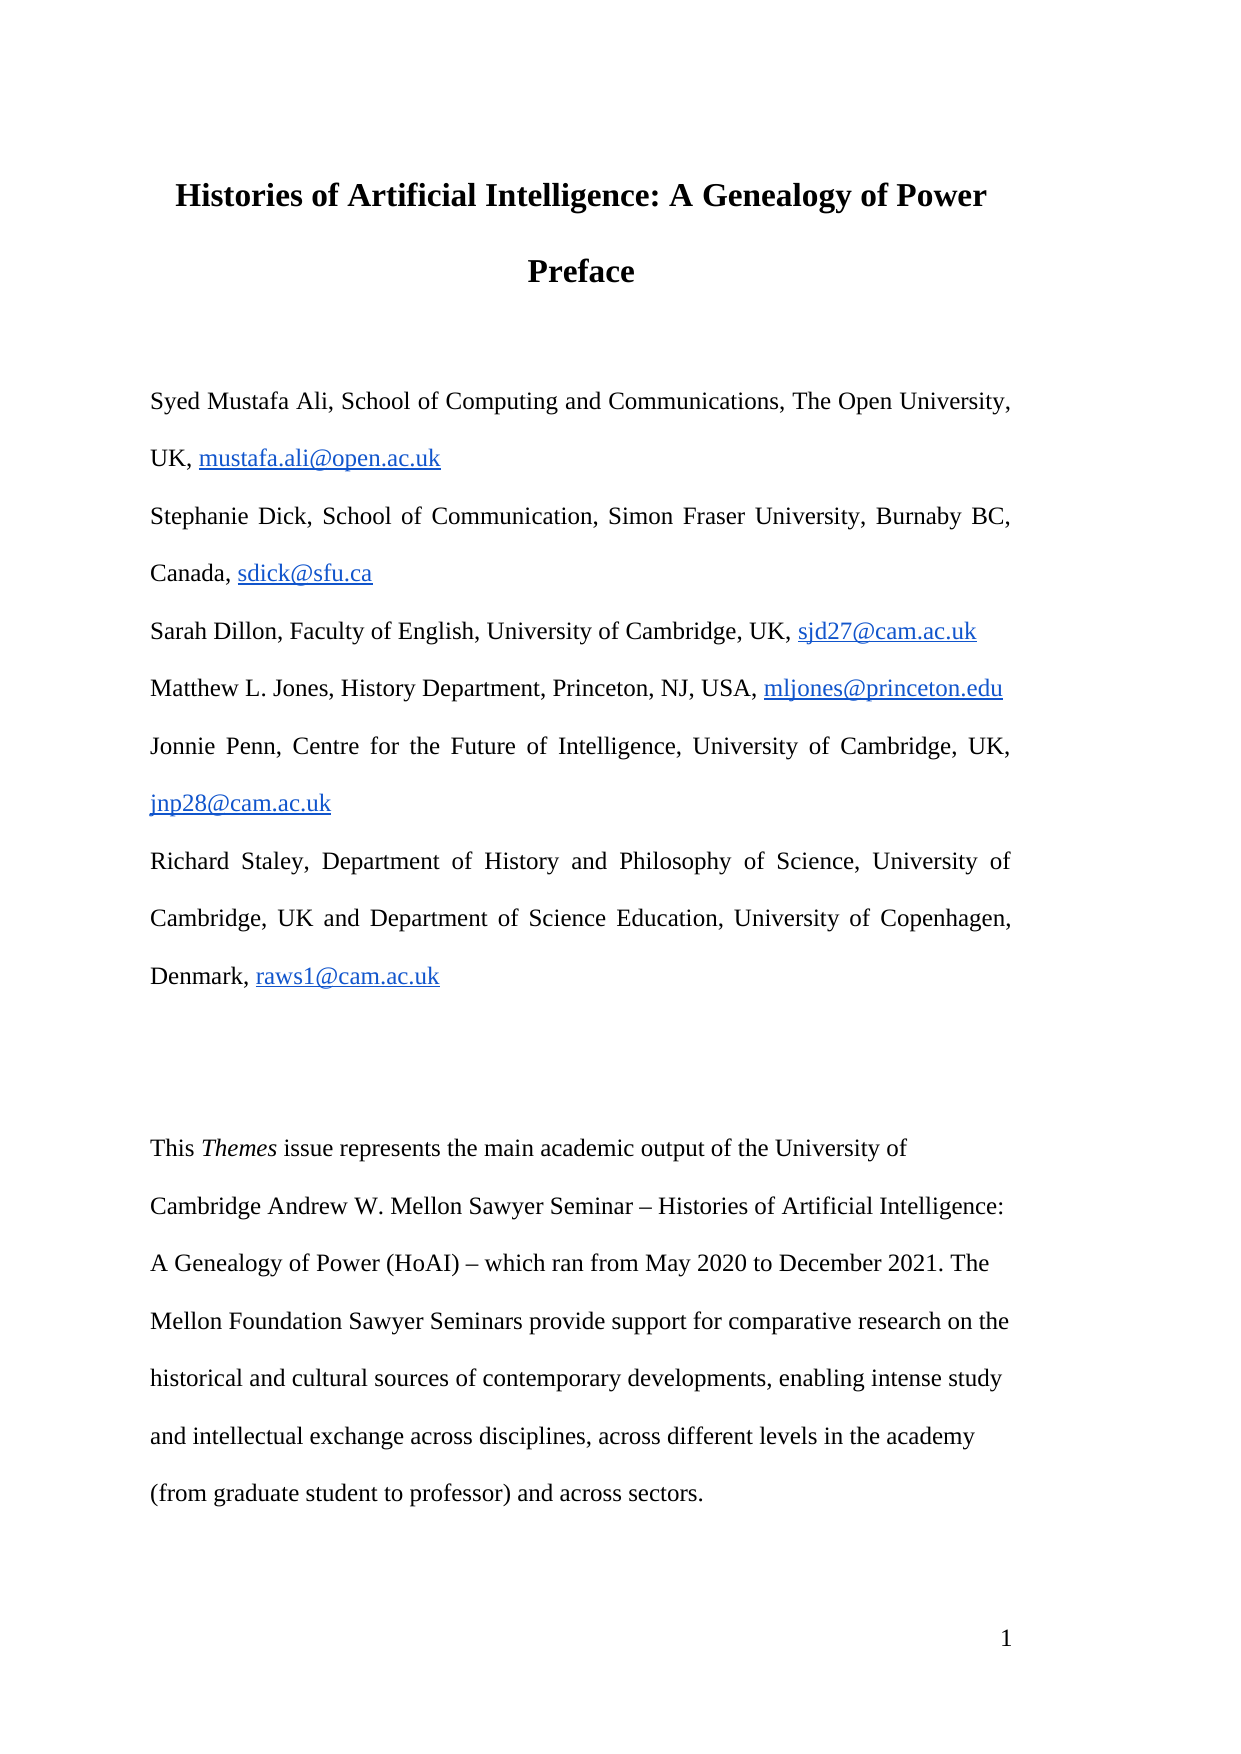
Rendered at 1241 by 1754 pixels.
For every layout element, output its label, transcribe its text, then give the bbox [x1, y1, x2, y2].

text Richard Staley, Department of History and Philosophy of Science, University of Cambridge, UK and Department of Science Education, University of Copenhagen, Denmark, raws1@cam.ac.uk [150, 846, 1012, 989]
text Stephanie Dick, School of Communication, Simon Fraser University, Burnaby BC, Canada, sdick@sfu.ca [150, 501, 1012, 587]
text This Themes issue represents the main academic output of the University of Cambridge Andrew W. Mellon Sawyer Seminar – Histories of Artificial Intelligence: A Genealogy of Power (HoAI) – which ran from May 2020 to December 2021. The Mellon Foundation Sawyer Seminars provide support for comparative research on the historical and cultural sources of contemporary developments, enabling intense study and intellectual exchange across disciplines, across different levels in the academy (from graduate student to professor) and across sectors. [150, 1133, 1012, 1507]
text Syed Mustafa Ali, School of Computing and Communications, The Open University, UK, mustafa.ali@open.ac.uk [150, 386, 1012, 472]
text Jonnie Penn, Centre for the Future of Intelligence, University of Cambridge, UK, jnp28@cam.ac.uk [150, 731, 1012, 817]
text Histories of Artificial Intelligence: A Genealogy of Power Preface [150, 175, 1012, 290]
text Matthew L. Jones, History Department, Princeton, NJ, USA, mljones@princeton.edu [150, 673, 1012, 702]
text Sarah Dillon, Faculty of English, University of Cambridge, UK, sjd27@cam.ac.uk [150, 616, 1012, 644]
